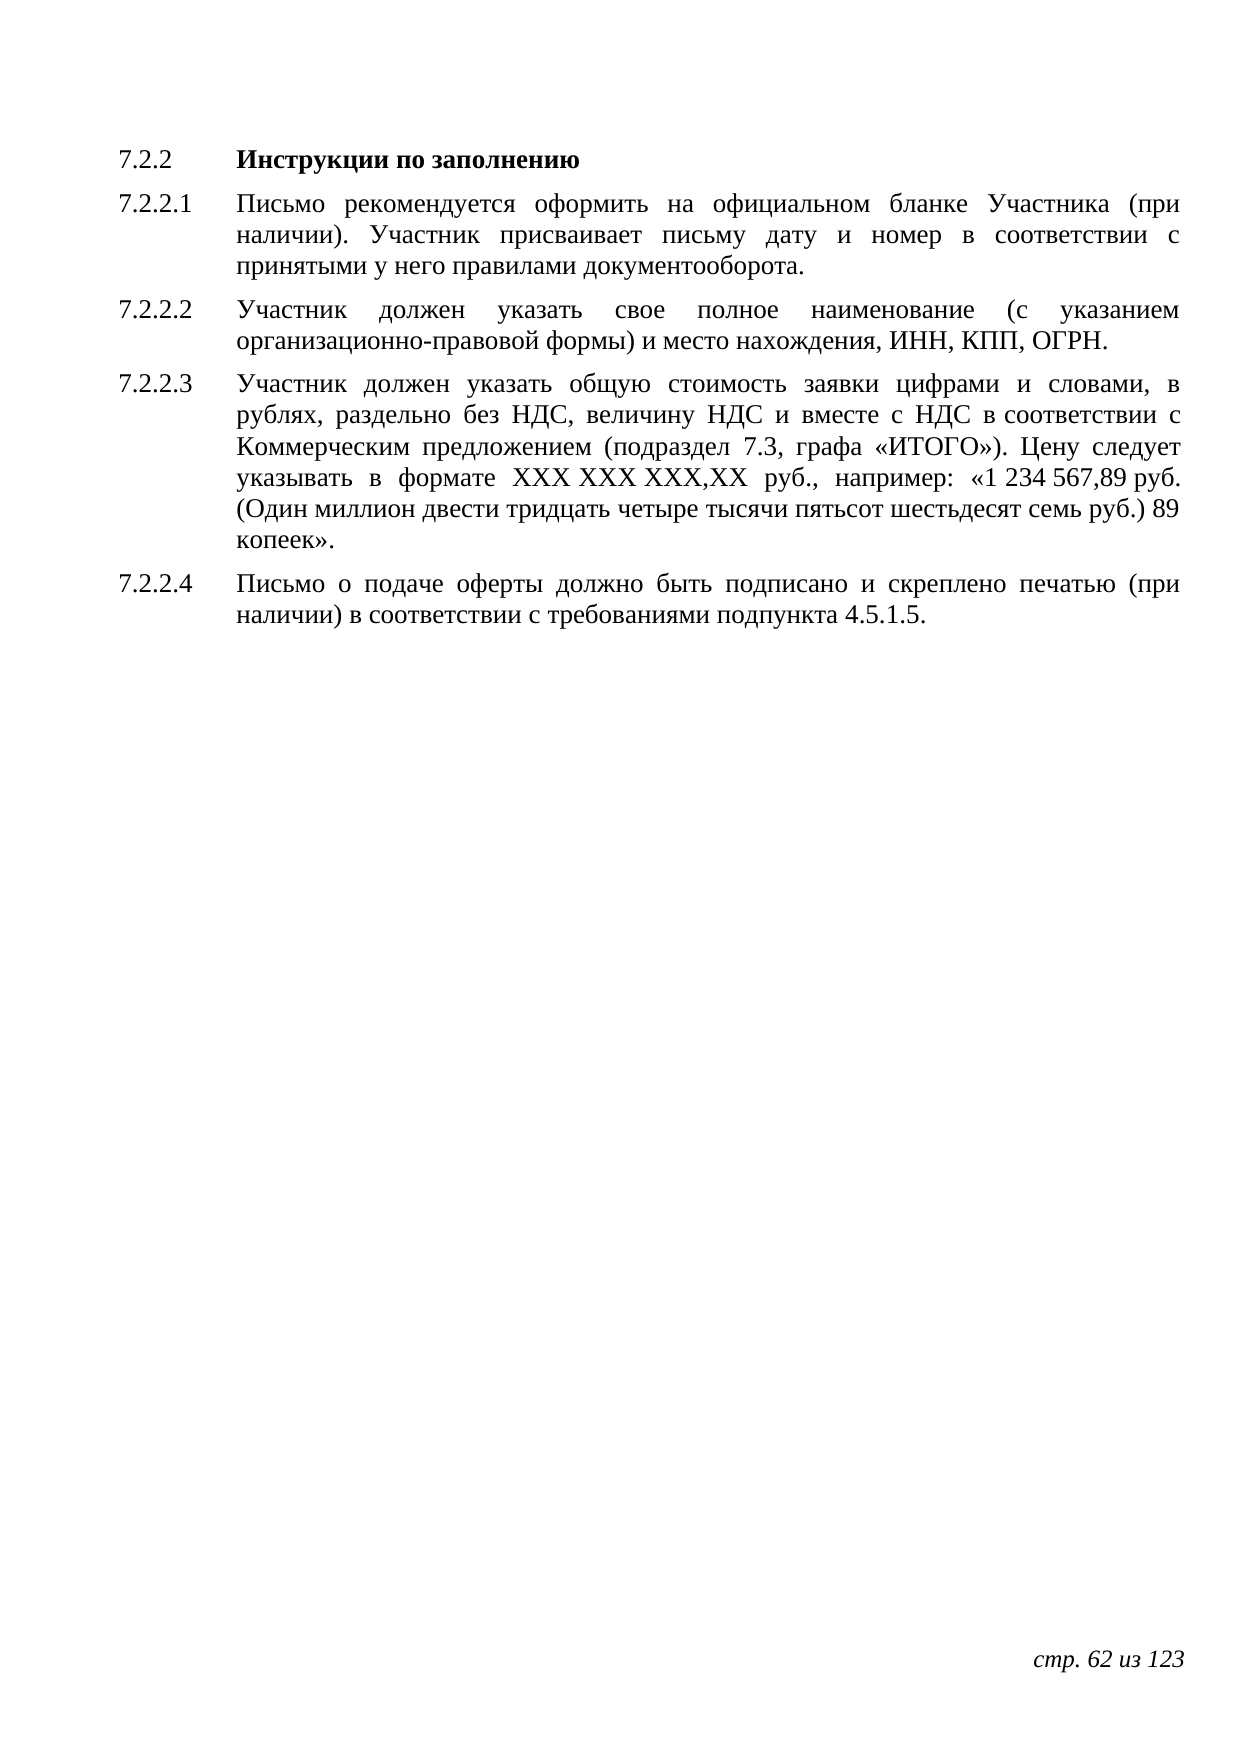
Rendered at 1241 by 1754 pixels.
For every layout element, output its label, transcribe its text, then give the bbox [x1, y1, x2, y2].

text Письмо о подаче оферты должно быть подписано и скреплено печатью (при наличии) в соответствии с требованиями подпункта 4.5.1.5. [118, 567, 1181, 629]
text Участник должен указать свое полное наименование (с указанием организационно-правовой формы) и место нахождения, ИНН, КПП, ОГРН. [118, 293, 1181, 355]
text Инструкции по заполнению [118, 143, 1181, 174]
text Участник должен указать общую стоимость заявки цифрами и словами, в рублях, раздельно без НДС, величину НДС и вместе с НДС в соответствии с Коммерческим предложением (подраздел 7.3, графа «ИТОГО»). Цену следует указывать в формате ХХХ ХХХ ХХХ,ХХ руб., например: «1 234 567,89 руб. (Один миллион двести тридцать четыре тысячи пятьсот шестьдесят семь руб.) 89 копеек». [118, 367, 1181, 554]
text Письмо рекомендуется оформить на официальном бланке Участника (при наличии). Участник присваивает письму дату и номер в соответствии с принятыми у него правилами документооборота. [118, 187, 1181, 280]
